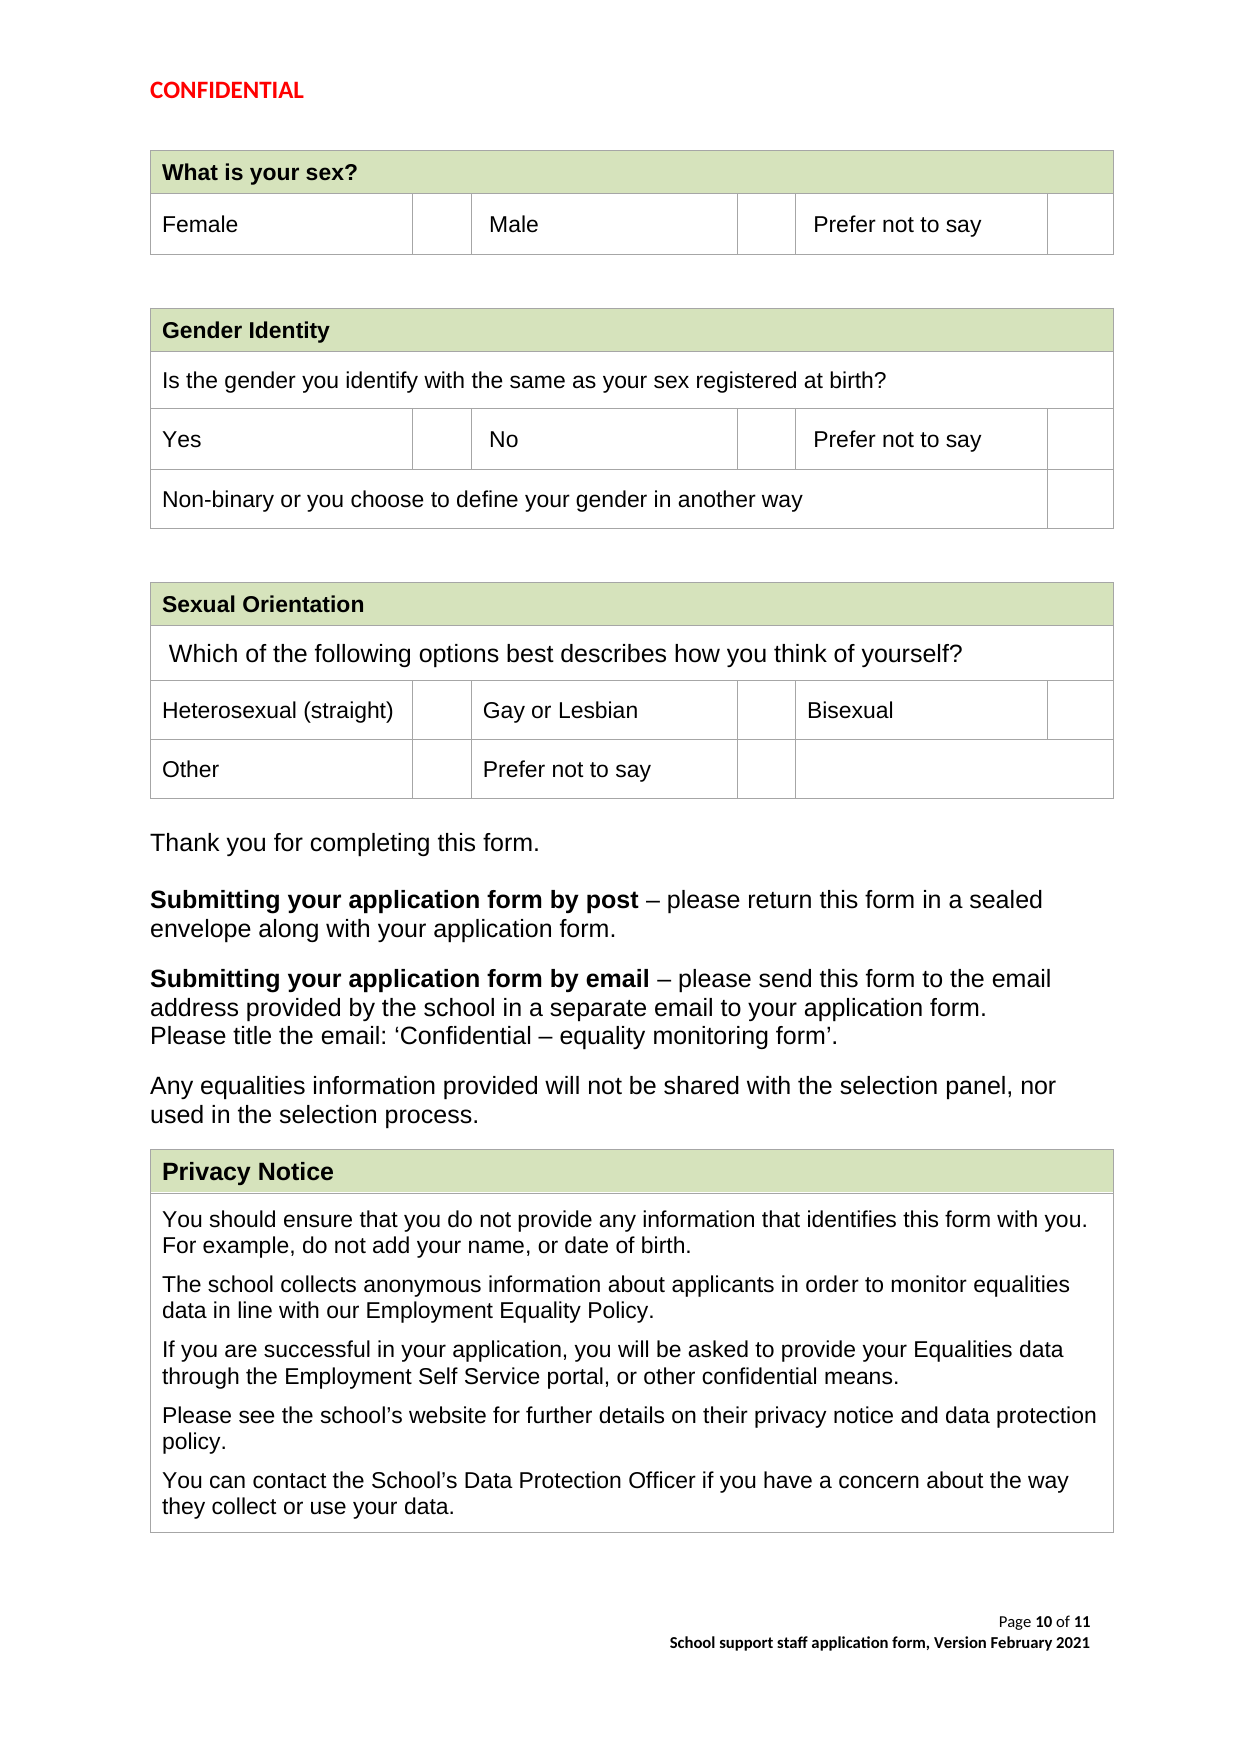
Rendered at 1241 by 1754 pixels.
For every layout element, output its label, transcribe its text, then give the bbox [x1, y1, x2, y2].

table_cell Female [151, 194, 412, 253]
table_cell [413, 681, 471, 739]
table_cell Which of the following options best describes how you think of yourself?​ [151, 626, 1113, 680]
table_cell Prefer not to say [472, 740, 737, 798]
table_cell [413, 409, 471, 468]
table_cell Yes [151, 409, 412, 468]
table_cell [1048, 194, 1113, 253]
table_header Sexual Orientation [151, 583, 1113, 625]
table_cell [738, 409, 795, 468]
table_cell Heterosexual (straight) [151, 681, 412, 739]
text Submitting your application form by post – please return this form in a sealed envelope along with your application form. [150, 886, 1069, 943]
table_cell You should ensure that you do not provide any information that identifies this form with you. For example, do not add your name, or date of birth. The school collects anonymous information about applicants in order to monitor equalities data in line with our Employment Equality Policy. If you are successful in your application, you will be asked to provide your Equalities data through the Employment Self Service portal, or other confidential means. Please see the school’s website for further details on their privacy notice and data protection policy. You can contact the School’s Data Protection Officer if you have a concern about the way they collect or use your data. [151, 1194, 1113, 1532]
table_header Privacy Notice [151, 1150, 1113, 1192]
text Any equalities information provided will not be shared with the selection panel, nor used in the selection process. [479, 1071, 1069, 1128]
table_cell Gay or Lesbian [472, 681, 737, 739]
table_cell [1048, 409, 1113, 468]
table_cell Other [151, 740, 412, 798]
table_cell Prefer not to say [796, 194, 1047, 253]
table_cell Non-binary or you choose to define your gender in another way [151, 470, 1047, 528]
table_header Gender Identity [151, 309, 1113, 351]
table_cell Prefer not to say [796, 409, 1047, 468]
table_cell [413, 194, 471, 253]
table_header What is your sex? [151, 151, 1113, 193]
table_cell [738, 194, 795, 253]
table_cell [796, 740, 1113, 798]
table_cell No [472, 409, 737, 468]
table_cell [413, 740, 471, 798]
text Submitting your application form by email – please send this form to the email address provided by the school in a separate email to your application form. Please title the email: ‘Confidential – equality monitoring form’. [150, 964, 1069, 1050]
table_cell Male [472, 194, 737, 253]
table_cell [738, 740, 795, 798]
table_cell Bisexual [796, 681, 1047, 739]
table_cell [1048, 470, 1113, 528]
text Thank you for completing this form. [150, 828, 1069, 857]
table_cell [738, 681, 795, 739]
table_cell [1048, 681, 1113, 739]
table_cell Is the gender you identify with the same as your sex registered at birth? [151, 352, 1113, 408]
